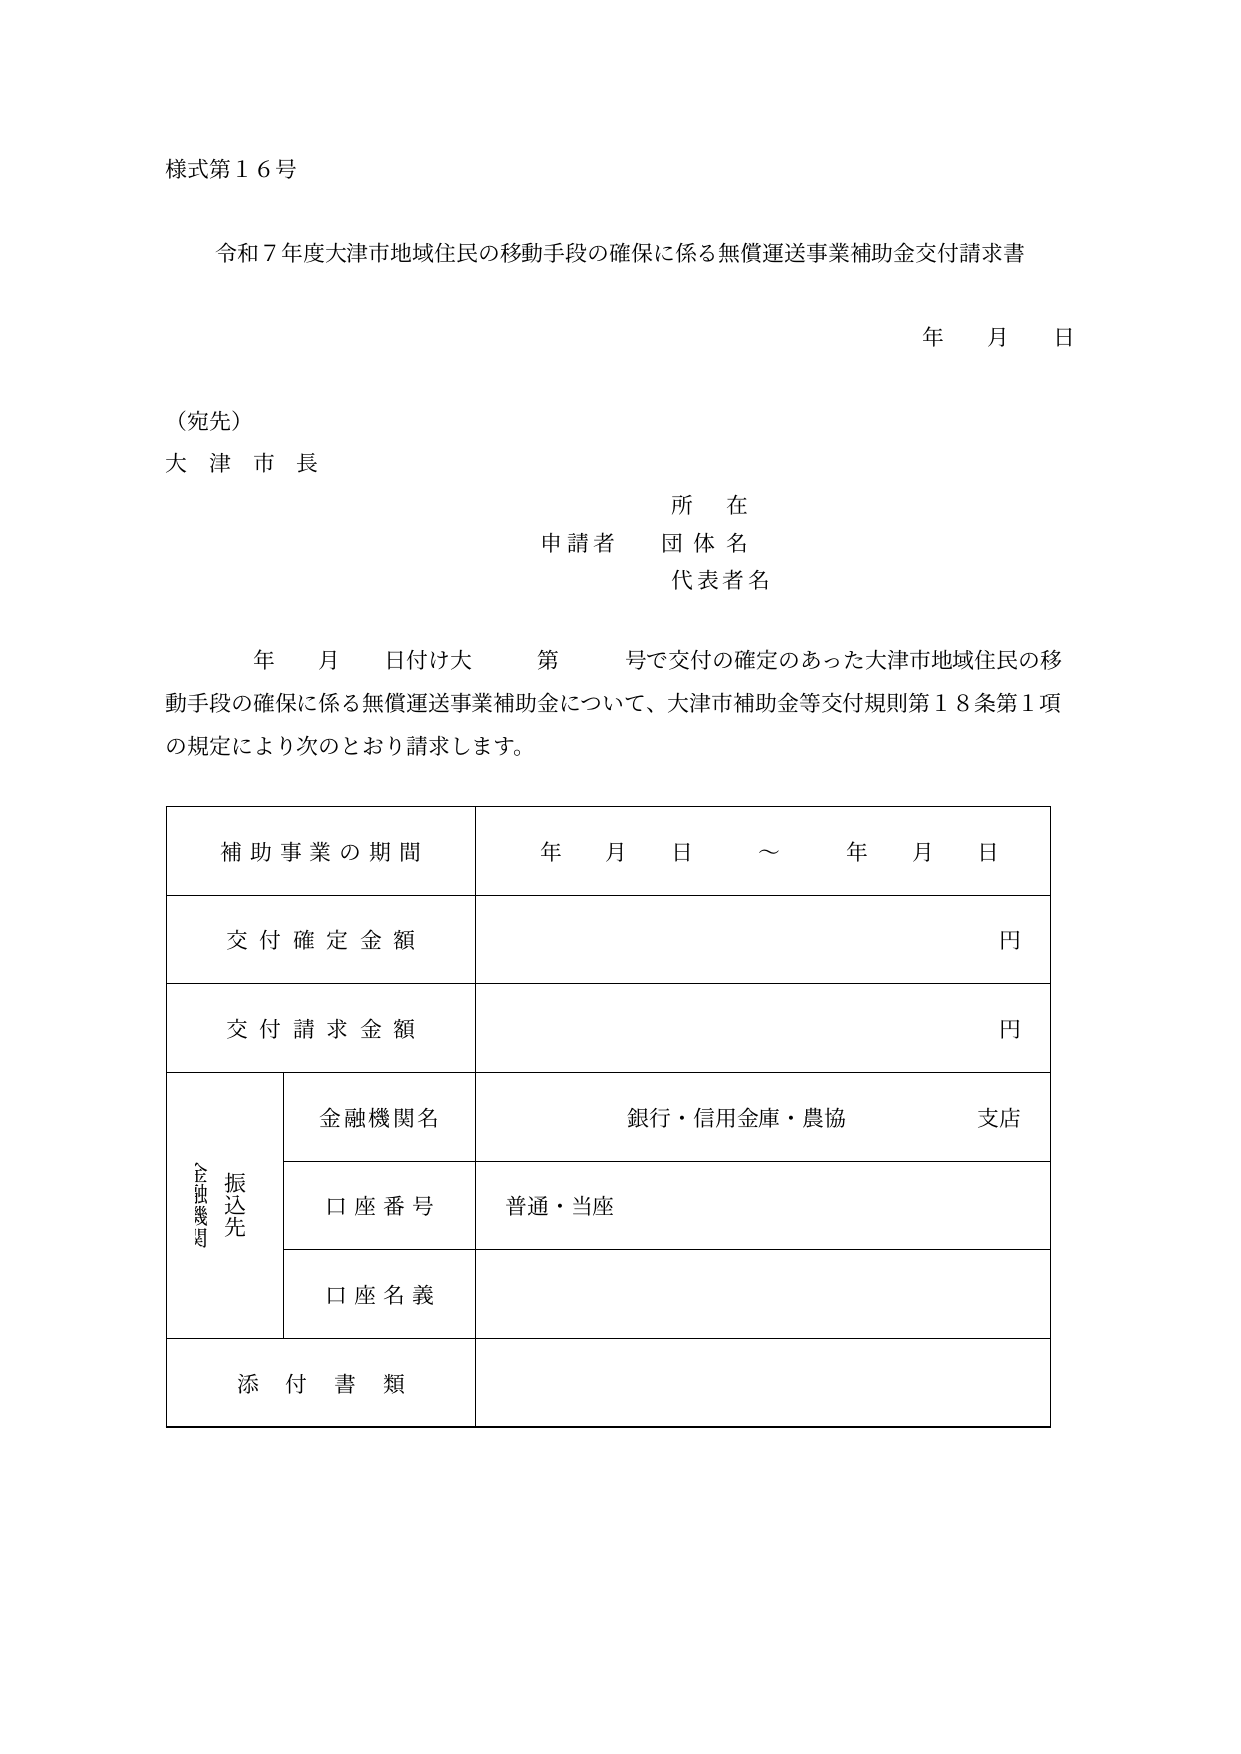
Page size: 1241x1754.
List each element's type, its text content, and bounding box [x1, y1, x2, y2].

table_cell 添付書類 [167, 1339, 475, 1426]
table_cell 振込先 金融機関 [167, 1073, 283, 1338]
table_cell 交付請求金額 [167, 984, 475, 1072]
text 申請者 団体名 [165, 523, 1075, 561]
text 大 津 市 長 [165, 443, 1075, 481]
table_cell 円 [476, 896, 1050, 983]
text 所在 [165, 486, 1075, 523]
text 年 月 日付け大 第 号で交付の確定のあった大津市地域住民の移動手段の確保に係る無償運送事業補助金について、大津市補助金等交付規則第１８条第１項の規定により次のとおり請求します。 [165, 640, 1075, 764]
table_cell 交付確定金額 [167, 896, 475, 983]
text （宛先） [165, 401, 1075, 439]
table_header 補助事業の期間 [167, 807, 475, 894]
table_cell [476, 1339, 1050, 1426]
text 様式第１６号 [165, 149, 1075, 187]
table_cell 普通・当座 [476, 1162, 1050, 1249]
table_cell 口座名義 [284, 1250, 475, 1338]
table_header 年 月 日 ～ 年 月 日 [476, 807, 1050, 894]
table_cell [476, 1250, 1050, 1338]
table_cell 円 [476, 984, 1050, 1072]
table_cell 銀行・信用金庫・農協 支店 [476, 1073, 1050, 1161]
text 年 月 日 [209, 317, 1075, 355]
text 令和７年度大津市地域住民の移動手段の確保に係る無償運送事業補助金交付請求書 [165, 233, 1075, 271]
table_cell 金融機関名 [284, 1073, 475, 1161]
table_cell 口座番号 [284, 1162, 475, 1249]
text 代表者名 [165, 561, 1075, 598]
